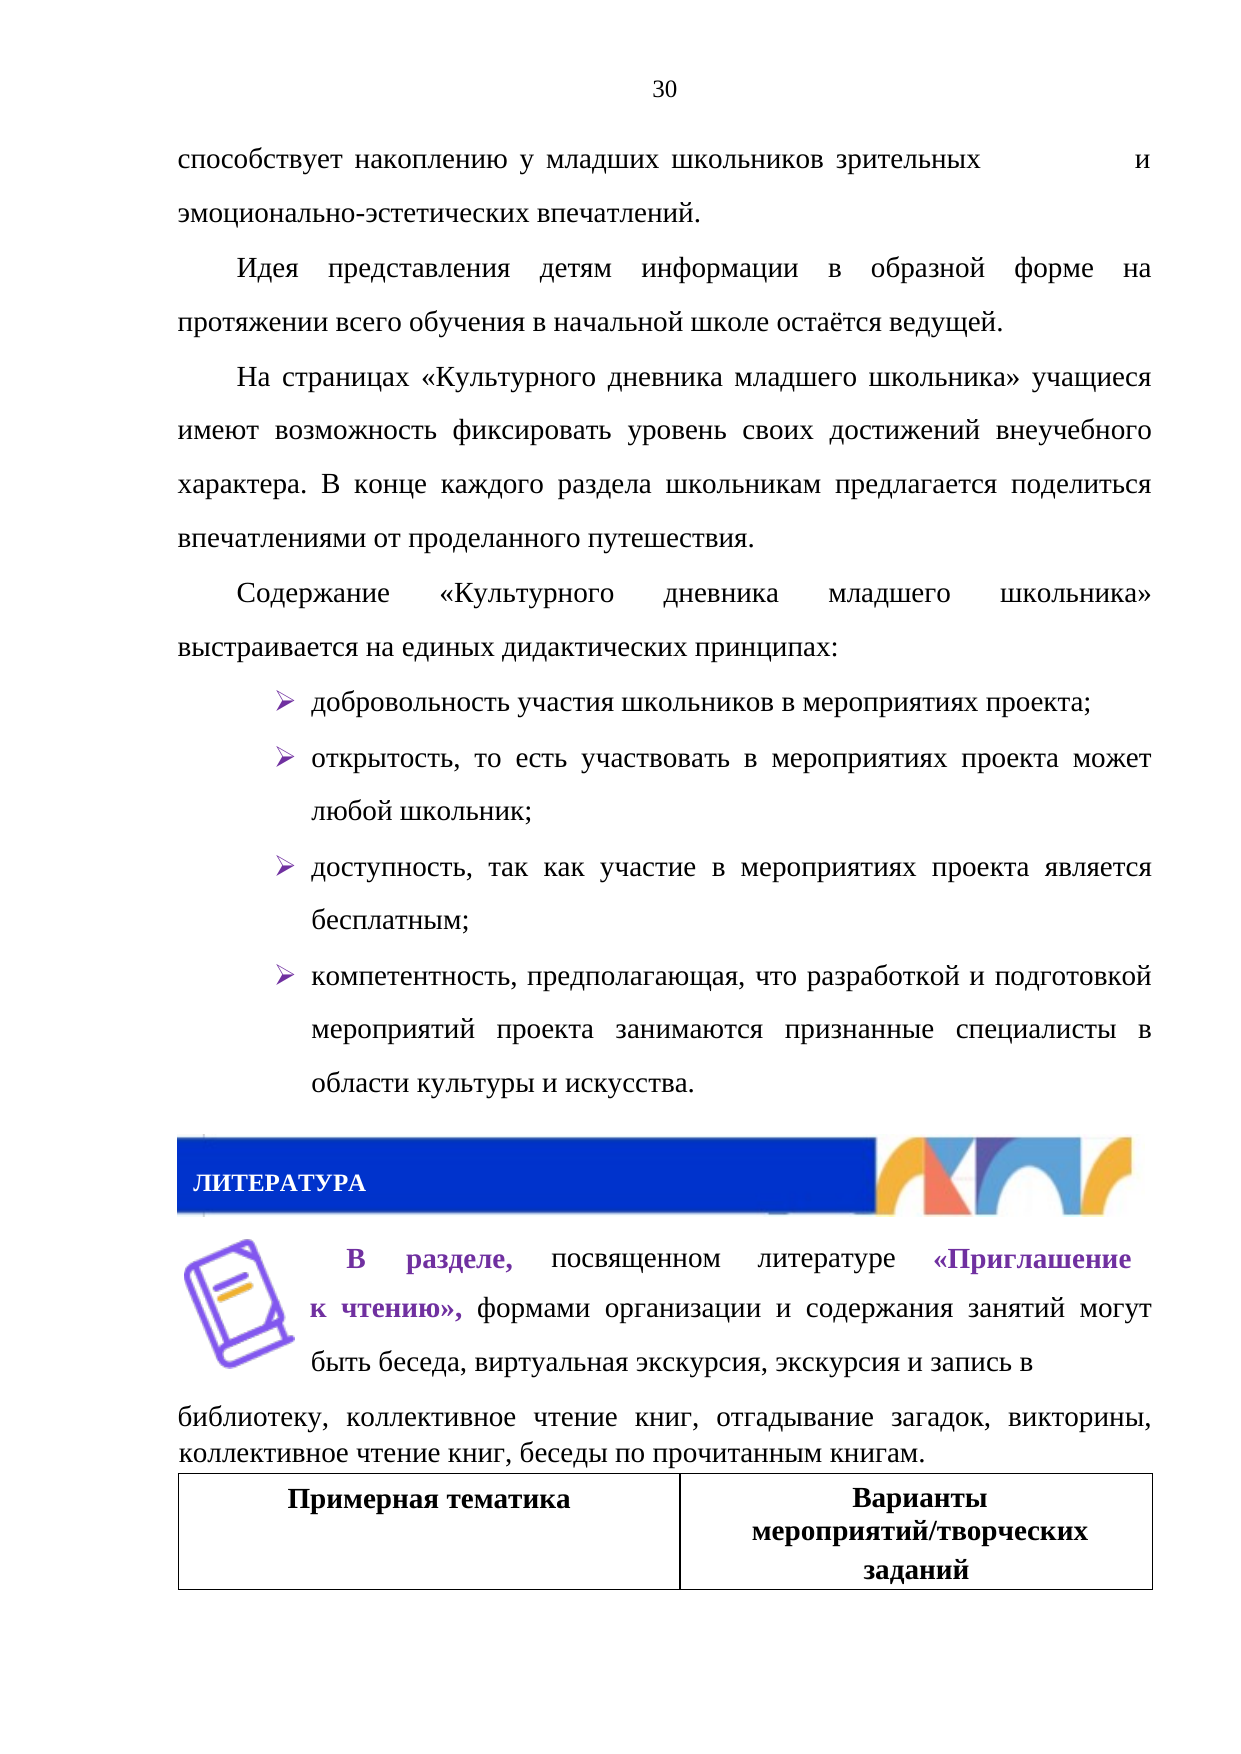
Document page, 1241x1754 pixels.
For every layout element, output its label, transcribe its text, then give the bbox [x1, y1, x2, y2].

picture [184, 1238, 295, 1369]
text библиотеку, коллективное чтение книг, отгадывание загадок, викторины, коллективное чтение книг, беседы по прочитанным книгам. [177, 1399, 1152, 1469]
list доступность, так как участие в мероприятиях проекта является бесплатным; [274, 849, 1152, 936]
picture [177, 1134, 1145, 1217]
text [177, 141, 1152, 228]
text к чтению», формами организации и содержания занятий могут быть беседа, виртуальная экскурсия, экскурсия и запись в [309, 1290, 1152, 1378]
list добровольность участия школьников в мероприятиях проекта; [274, 684, 1152, 717]
text Содержание «Культурного дневника младшего школьника» выстраивается на единых дидактических принципах: [177, 575, 1152, 662]
text Идея представления детям информации в образной форме на протяжении всего обучения в начальной школе остаётся ведущей. [177, 250, 1152, 337]
table_header Варианты мероприятий/творческих заданий [681, 1474, 1152, 1588]
text На страницах «Культурного дневника младшего школьника» учащиеся имеют возможность фиксировать уровень своих достижений внеучебного характера. В конце каждого раздела школьникам предлагается поделиться впечатлениями от проделанного путешествия. [177, 359, 1152, 553]
list компетентность, предполагающая, что разработкой и подготовкой мероприятий проекта занимаются признанные специалисты в области культуры и искусства. [274, 958, 1152, 1099]
list открытость, то есть участвовать в мероприятиях проекта может любой школьник; [274, 740, 1152, 827]
table_header Примерная тематика [179, 1474, 679, 1588]
